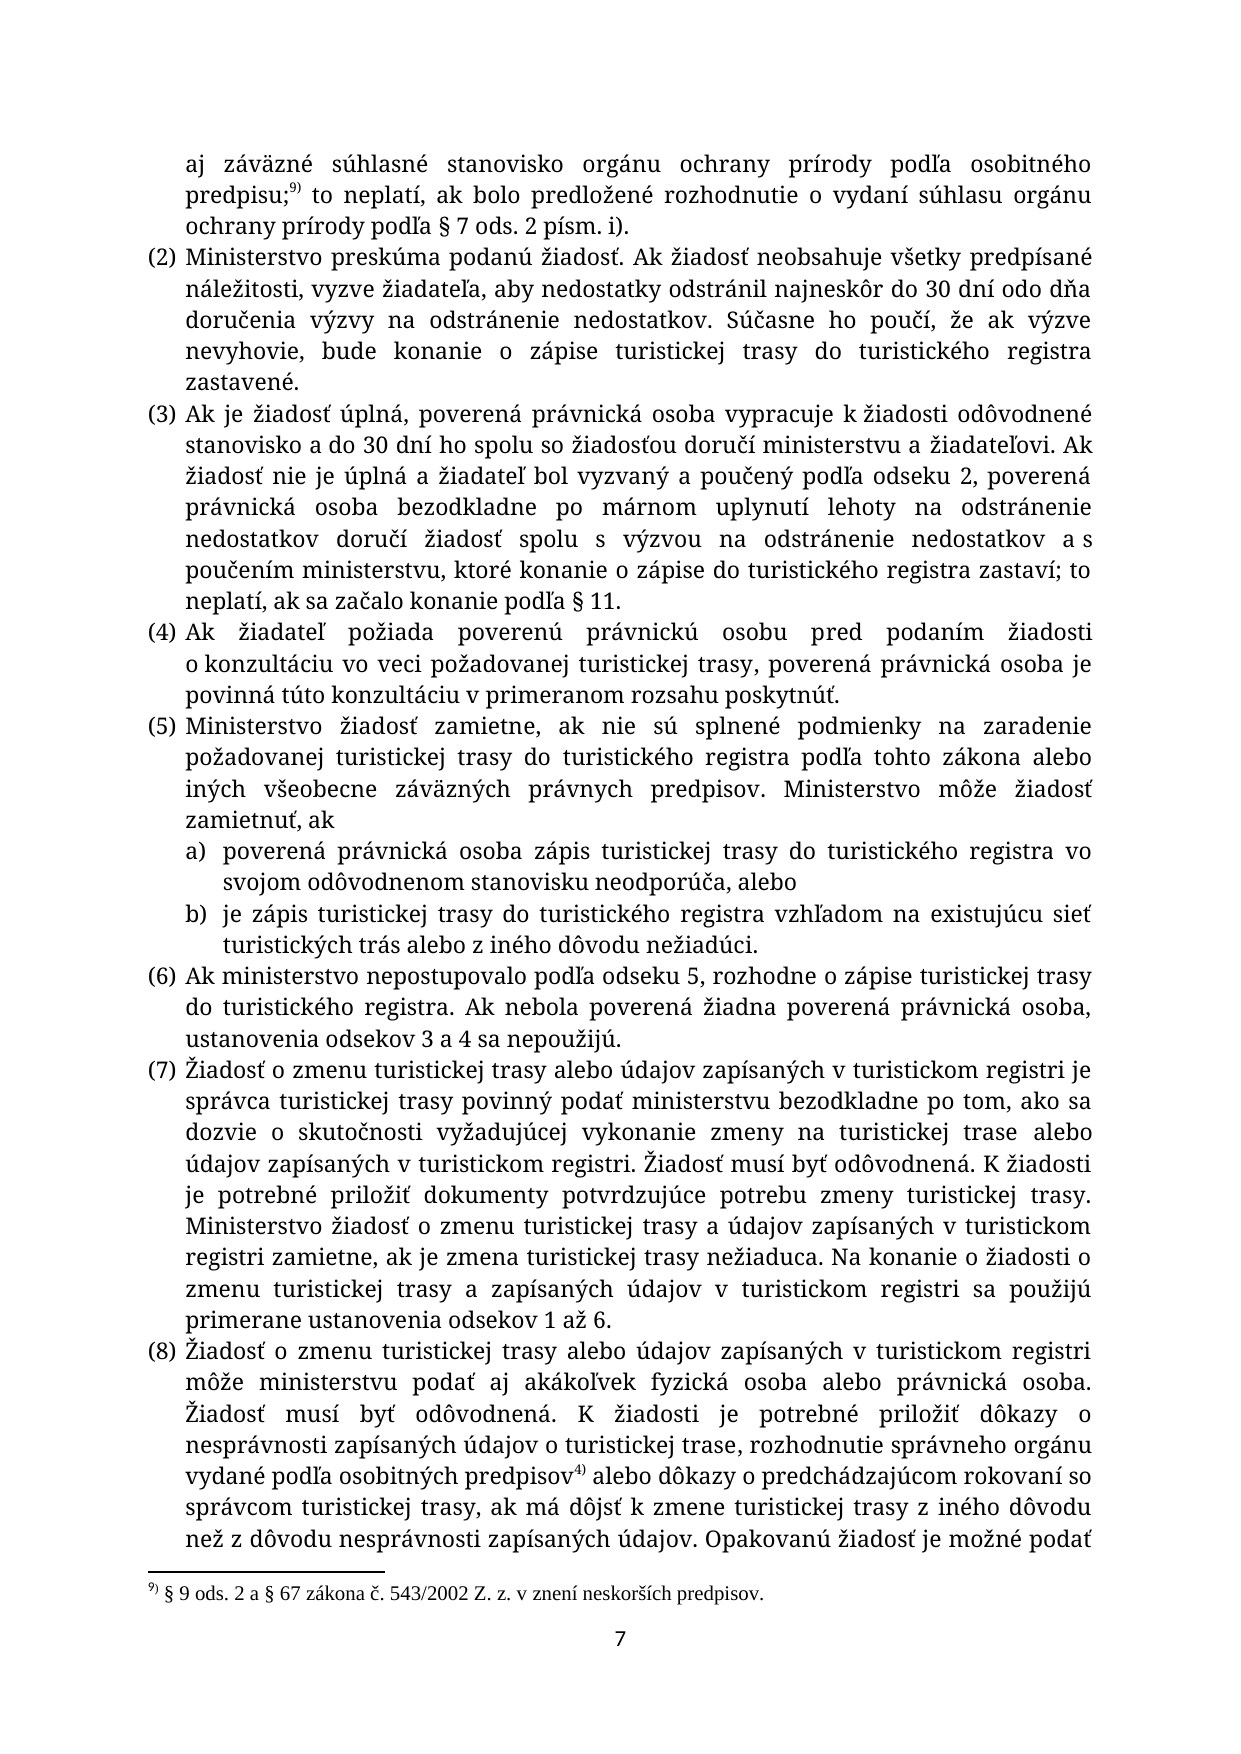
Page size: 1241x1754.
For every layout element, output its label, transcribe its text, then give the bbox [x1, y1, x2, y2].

list Ak je žiadosť úplná, poverená právnická osoba vypracuje k žiadosti odôvodnené stanovisko a do 30 dní ho spolu so žiadosťou doručí ministerstvu a žiadateľovi. Ak žiadosť nie je úplná a žiadateľ bol vyzvaný a poučený podľa odseku 2, poverená právnická osoba bezodkladne po márnom uplynutí lehoty na odstránenie nedostatkov doručí žiadosť spolu s výzvou na odstránenie nedostatkov a s poučením ministerstvu, ktoré konanie o zápise do turistického registra zastaví; to neplatí, ak sa začalo konanie podľa § 11. [148, 398, 1093, 616]
list Ministerstvo žiadosť zamietne, ak nie sú splnené podmienky na zaradenie požadovanej turistickej trasy do turistického registra podľa tohto zákona alebo iných všeobecne záväzných právnych predpisov. Ministerstvo môže žiadosť zamietnuť, ak [148, 710, 1093, 835]
list Ak žiadateľ požiada poverenú právnickú osobu pred podaním žiadosti o konzultáciu vo veci požadovanej turistickej trasy, poverená právnická osoba je povinná túto konzultáciu v primeranom rozsahu poskytnúť. [148, 616, 1093, 710]
list Ministerstvo preskúma podanú žiadosť. Ak žiadosť neobsahuje všetky predpísané náležitosti, vyzve žiadateľa, aby nedostatky odstránil najneskôr do 30 dní odo dňa doručenia výzvy na odstránenie nedostatkov. Súčasne ho poučí, že ak výzve nevyhovie, bude konanie o zápise turistickej trasy do turistického registra zastavené. [148, 241, 1093, 398]
list Žiadosť o zmenu turistickej trasy alebo údajov zapísaných v turistickom registri je správca turistickej trasy povinný podať ministerstvu bezodkladne po tom, ako sa dozvie o skutočnosti vyžadujúcej vykonanie zmeny na turistickej trase alebo údajov zapísaných v turistickom registri. Žiadosť musí byť odôvodnená. K žiadosti je potrebné priložiť dokumenty potvrdzujúce potrebu zmeny turistickej trasy. Ministerstvo žiadosť o zmenu turistickej trasy a údajov zapísaných v turistickom registri zamietne, ak je zmena turistickej trasy nežiaduca. Na konanie o žiadosti o zmenu turistickej trasy a zapísaných údajov v turistickom registri sa použijú primerane ustanovenia odsekov 1 až 6. [148, 1054, 1093, 1335]
list poverená právnická osoba zápis turistickej trasy do turistického registra vo svojom odôvodnenom stanovisku neodporúča, alebo [185, 835, 1093, 898]
list Ak ministerstvo nepostupovalo podľa odseku 5, rozhodne o zápise turistickej trasy do turistického registra. Ak nebola poverená žiadna poverená právnická osoba, ustanovenia odsekov 3 a 4 sa nepoužijú. [148, 960, 1093, 1054]
list je zápis turistickej trasy do turistického registra vzhľadom na existujúcu sieť turistických trás alebo z iného dôvodu nežiadúci. [185, 898, 1093, 960]
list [148, 148, 1093, 241]
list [148, 1335, 1093, 1554]
